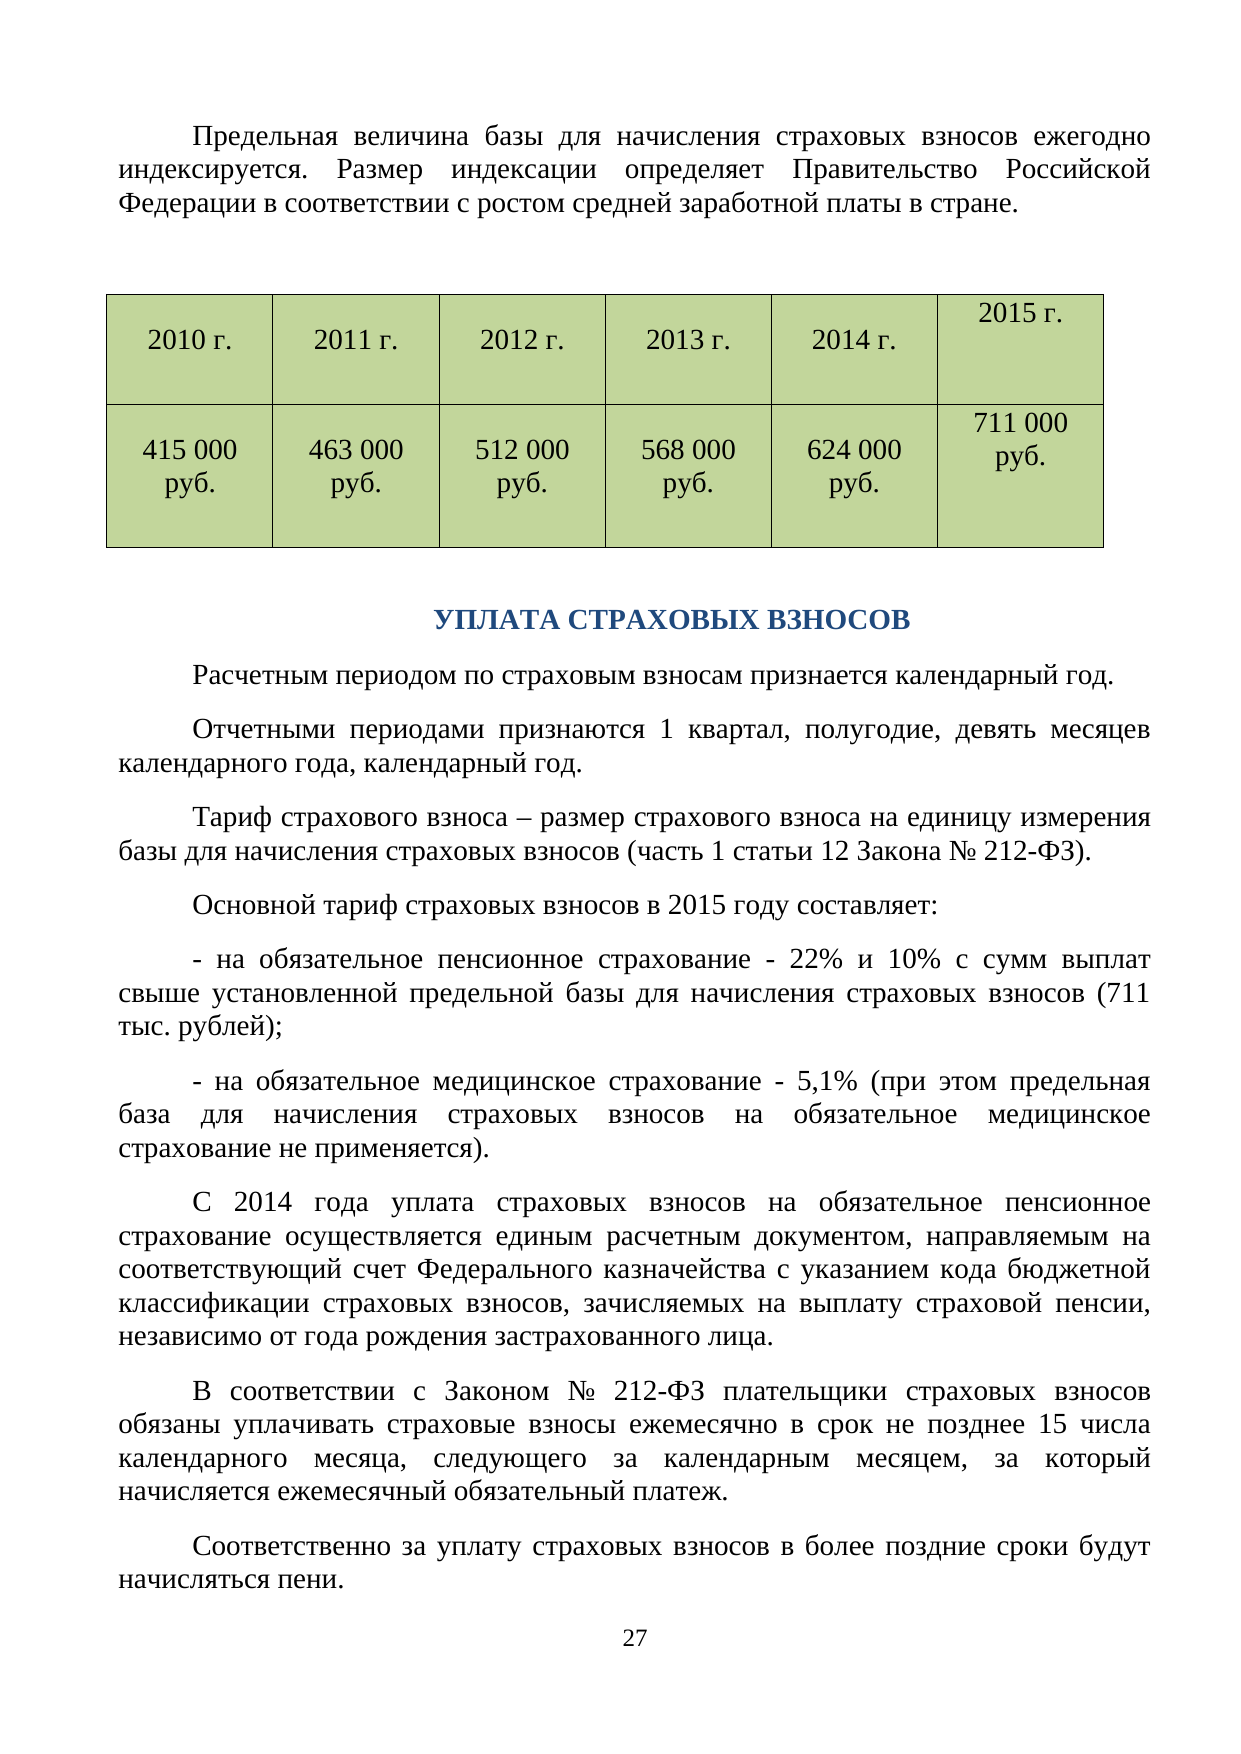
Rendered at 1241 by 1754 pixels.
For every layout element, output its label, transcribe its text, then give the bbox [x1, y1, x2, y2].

text - на обязательное пенсионное страхование - 22% и 10% с сумм выплат свыше установленной предельной базы для начисления страховых взносов (711 тыс. рублей); [118, 941, 1152, 1042]
table_header 2012 г. [440, 295, 605, 404]
text Расчетным периодом по страховым взносам признается календарный год. [118, 657, 1152, 690]
text Отчетными периодами признаются 1 квартал, полугодие, девять месяцев календарного года, календарный год. [118, 711, 1152, 778]
table_header 2014 г. [772, 295, 937, 404]
table_header 2010 г. [107, 295, 272, 404]
text В соответствии с Законом № 212-ФЗ плательщики страховых взносов обязаны уплачивать страховые взносы ежемесячно в срок не позднее 15 числа календарного месяца, следующего за календарным месяцем, за который начисляется ежемесячный обязательный платеж. [118, 1373, 1152, 1507]
text Тариф страхового взноса – размер страхового взноса на единицу измерения базы для начисления страховых взносов (часть 1 статьи 12 Закона № 212-ФЗ). [118, 799, 1152, 866]
table_header 2015 г. [938, 295, 1103, 404]
table_cell 711 000 руб. [938, 405, 1103, 547]
table_cell 624 000 руб. [772, 405, 937, 547]
table_cell 463 000 руб. [273, 405, 439, 547]
table_cell 415 000 руб. [107, 405, 272, 547]
text УПЛАТА СТРАХОВЫХ ВЗНОСОВ [118, 602, 1152, 636]
text С 2014 года уплата страховых взносов на обязательное пенсионное страхование осуществляется единым расчетным документом, направляемым на соответствующий счет Федерального казначейства с указанием кода бюджетной классификации страховых взносов, зачисляемых на выплату страховой пенсии, независимо от года рождения застрахованного лица. [118, 1184, 1152, 1352]
table_cell 568 000 руб. [606, 405, 771, 547]
table_cell 512 000 руб. [440, 405, 605, 547]
text Предельная величина базы для начисления страховых взносов ежегодно индексируется. Размер индексации определяет Правительство Российской Федерации в соответствии с ростом средней заработной платы в стране. [118, 118, 1152, 219]
text - на обязательное медицинское страхование - 5,1% (при этом предельная база для начисления страховых взносов на обязательное медицинское страхование не применяется). [118, 1063, 1152, 1163]
table_header 2013 г. [606, 295, 771, 404]
text Основной тариф страховых взносов в 2015 году составляет: [118, 887, 1152, 921]
table_header 2011 г. [273, 295, 439, 404]
text Соответственно за уплату страховых взносов в более поздние сроки будут начисляться пени. [118, 1528, 1152, 1595]
